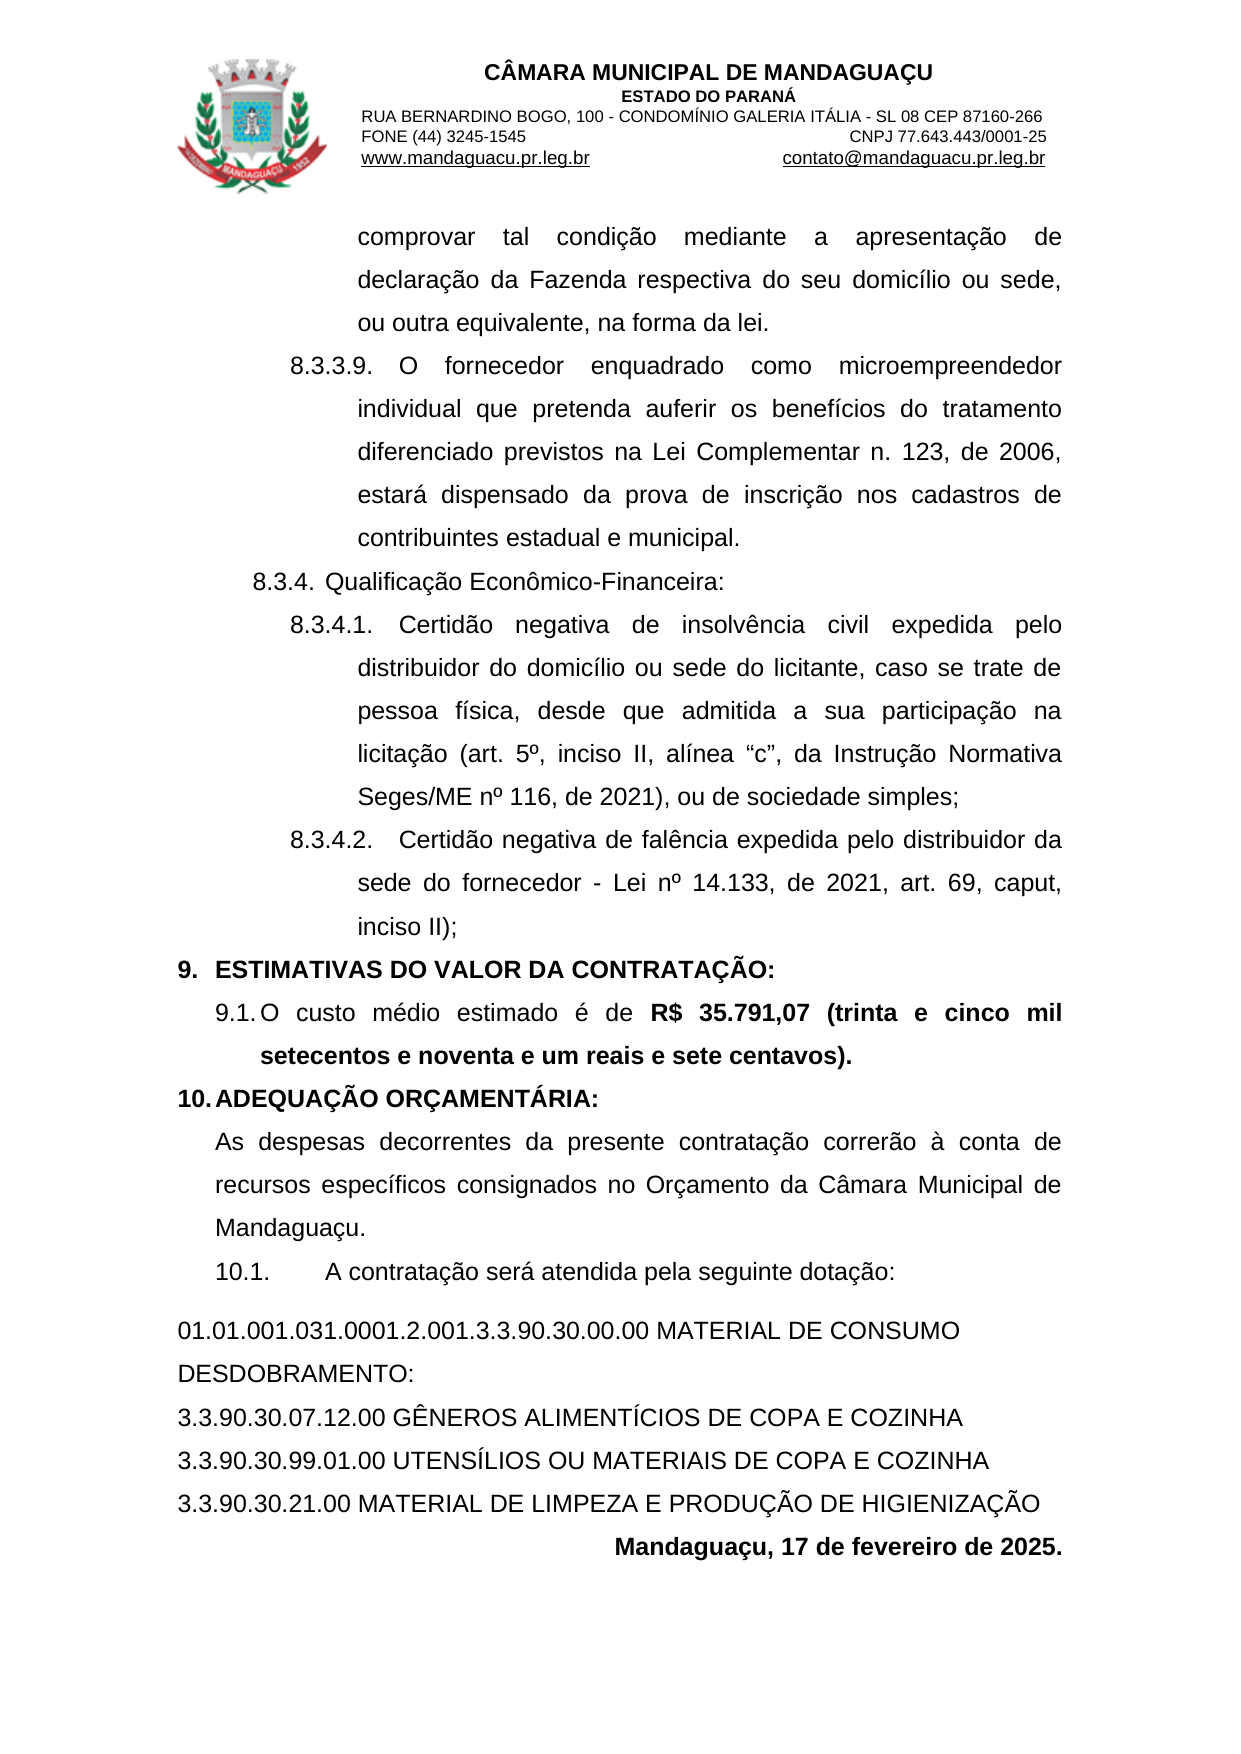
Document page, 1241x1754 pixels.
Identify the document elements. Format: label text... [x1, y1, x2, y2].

list A contratação será atendida pela seguinte dotação: [215, 1257, 1063, 1285]
text 3.3.90.30.21.00 MATERIAL DE LIMPEZA E PRODUÇÃO DE HIGIENIZAÇÃO [177, 1489, 1063, 1518]
text 01.01.001.031.0001.2.001.3.3.90.30.00.00 MATERIAL DE CONSUMO [177, 1316, 1063, 1345]
text 3.3.90.30.07.12.00 GÊNEROS ALIMENTÍCIOS DE COPA E COZINHA [177, 1403, 1063, 1431]
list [290, 148, 1063, 337]
list O fornecedor enquadrado como microempreendedor individual que pretenda auferir os benefícios do tratamento diferenciado previstos na Lei Complementar n. 123, de 2006, estará dispensado da prova de inscrição nos cadastros de contribuintes estadual e municipal. [290, 351, 1063, 552]
list Certidão negativa de insolvência civil expedida pelo distribuidor do domicílio ou sede do licitante, caso se trate de pessoa física, desde que admitida a sua participação na licitação (art. 5º, inciso II, alínea “c”, da Instrução Normativa Seges/ME nº 116, de 2021), ou de sociedade simples; [290, 610, 1063, 811]
list O custo médio estimado é de R$ 35.791,07 (trinta e cinco mil setecentos e noventa e um reais e sete centavos). [215, 998, 1063, 1070]
text 3.3.90.30.99.01.00 UTENSÍLIOS OU MATERIAIS DE COPA E COZINHA [177, 1446, 1063, 1474]
text Mandaguaçu, 17 de fevereiro de 2025. [177, 1532, 1063, 1561]
picture [177, 59, 328, 194]
text DESDOBRAMENTO: [177, 1359, 1063, 1388]
list Qualificação Econômico-Financeira: [252, 567, 1063, 595]
list ESTIMATIVAS DO VALOR DA CONTRATAÇÃO: [177, 955, 1063, 983]
list ADEQUAÇÃO ORÇAMENTÁRIA: [177, 1084, 1063, 1113]
list As despesas decorrentes da presente contratação correrão à conta de recursos específicos consignados no Orçamento da Câmara Municipal de Mandaguaçu. [215, 1127, 1063, 1242]
list Certidão negativa de falência expedida pelo distribuidor da sede do fornecedor - Lei nº 14.133, de 2021, art. 69, caput, inciso II); [290, 825, 1063, 940]
